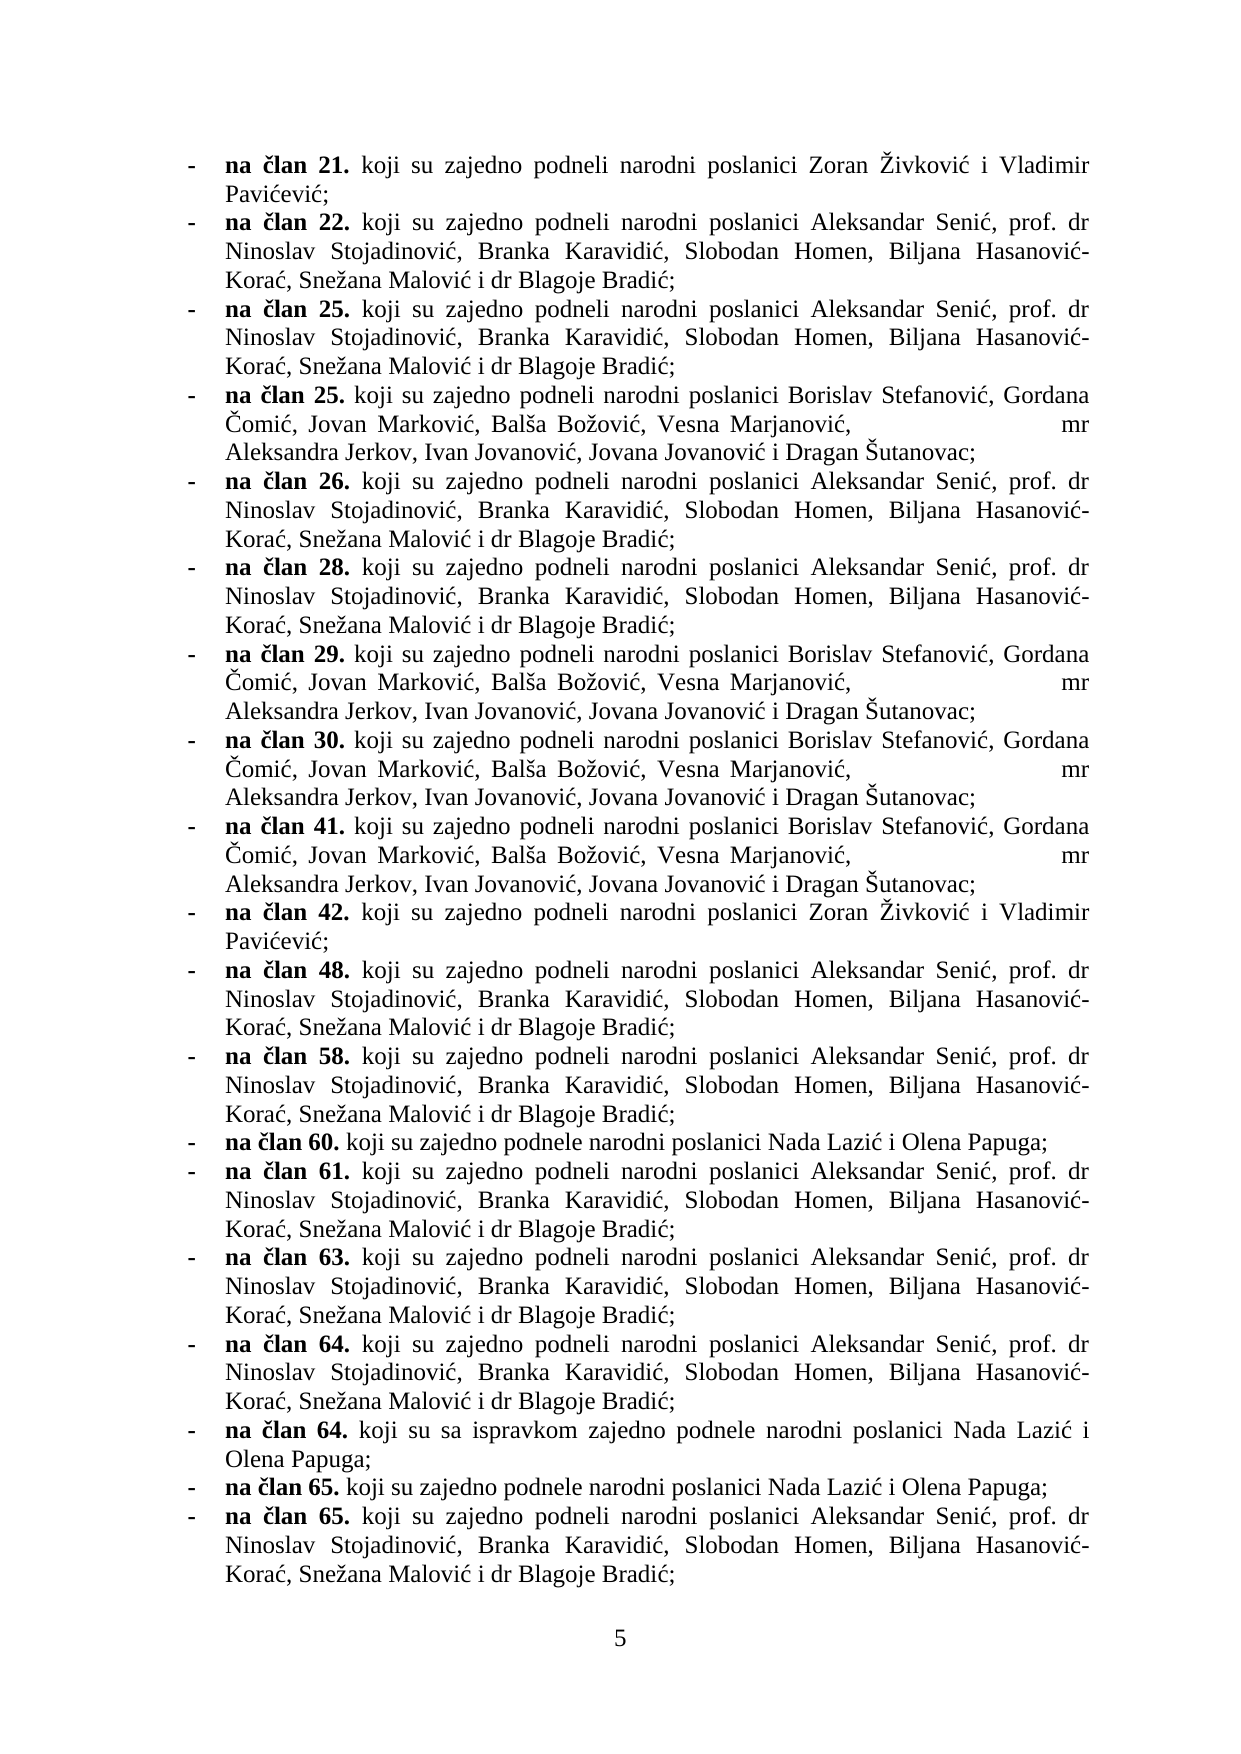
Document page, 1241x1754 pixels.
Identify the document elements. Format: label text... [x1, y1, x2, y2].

list na član 42. koji su zajedno podneli narodni poslanici Zoran Živković i Vladimir Pavićević; [187, 897, 1090, 955]
list na član 41. koji su zajedno podneli narodni poslanici Borislav Stefanović, Gordana Čomić, Jovan Marković, Balša Božović, Vesna Marjanović, mr Aleksandra Jerkov, Ivan Jovanović, Jovana Jovanović i Dragan Šutanovac; [187, 811, 1090, 897]
list na član 30. koji su zajedno podneli narodni poslanici Borislav Stefanović, Gordana Čomić, Jovan Marković, Balša Božović, Vesna Marjanović, mr Aleksandra Jerkov, Ivan Jovanović, Jovana Jovanović i Dragan Šutanovac; [187, 725, 1090, 811]
list na član 28. koji su zajedno podneli narodni poslanici Aleksandar Senić, prof. dr Ninoslav Stojadinović, Branka Karavidić, Slobodan Homen, Biljana Hasanović-Korać, Snežana Malović i dr Blagoje Bradić; [187, 552, 1090, 639]
list na član 48. koji su zajedno podneli narodni poslanici Aleksandar Senić, prof. dr Ninoslav Stojadinović, Branka Karavidić, Slobodan Homen, Biljana Hasanović-Korać, Snežana Malović i dr Blagoje Bradić; [187, 955, 1090, 1041]
list na član 60. koji su zajedno podnele narodni poslanici Nada Lazić i Olena Papuga; [187, 1127, 1090, 1156]
list na član 22. koji su zajedno podneli narodni poslanici Aleksandar Senić, prof. dr Ninoslav Stojadinović, Branka Karavidić, Slobodan Homen, Biljana Hasanović-Korać, Snežana Malović i dr Blagoje Bradić; [187, 207, 1090, 294]
list na član 65. koji su zajedno podneli narodni poslanici Aleksandar Senić, prof. dr Ninoslav Stojadinović, Branka Karavidić, Slobodan Homen, Biljana Hasanović-Korać, Snežana Malović i dr Blagoje Bradić; [187, 1501, 1090, 1587]
list na član 61. koji su zajedno podneli narodni poslanici Aleksandar Senić, prof. dr Ninoslav Stojadinović, Branka Karavidić, Slobodan Homen, Biljana Hasanović-Korać, Snežana Malović i dr Blagoje Bradić; [187, 1156, 1090, 1242]
list na član 21. koji su zajedno podneli narodni poslanici Zoran Živković i Vladimir Pavićević; [187, 150, 1090, 207]
list na član 25. koji su zajedno podneli narodni poslanici Aleksandar Senić, prof. dr Ninoslav Stojadinović, Branka Karavidić, Slobodan Homen, Biljana Hasanović-Korać, Snežana Malović i dr Blagoje Bradić; [187, 294, 1090, 380]
list na član 64. koji su zajedno podneli narodni poslanici Aleksandar Senić, prof. dr Ninoslav Stojadinović, Branka Karavidić, Slobodan Homen, Biljana Hasanović-Korać, Snežana Malović i dr Blagoje Bradić; [187, 1329, 1090, 1415]
list na član 26. koji su zajedno podneli narodni poslanici Aleksandar Senić, prof. dr Ninoslav Stojadinović, Branka Karavidić, Slobodan Homen, Biljana Hasanović-Korać, Snežana Malović i dr Blagoje Bradić; [187, 466, 1090, 552]
list na član 29. koji su zajedno podneli narodni poslanici Borislav Stefanović, Gordana Čomić, Jovan Marković, Balša Božović, Vesna Marjanović, mr Aleksandra Jerkov, Ivan Jovanović, Jovana Jovanović i Dragan Šutanovac; [187, 639, 1090, 725]
list na član 64. koji su sa ispravkom zajedno podnele narodni poslanici Nada Lazić i Olena Papuga; [187, 1415, 1090, 1472]
list na član 58. koji su zajedno podneli narodni poslanici Aleksandar Senić, prof. dr Ninoslav Stojadinović, Branka Karavidić, Slobodan Homen, Biljana Hasanović-Korać, Snežana Malović i dr Blagoje Bradić; [187, 1041, 1090, 1127]
list na član 63. koji su zajedno podneli narodni poslanici Aleksandar Senić, prof. dr Ninoslav Stojadinović, Branka Karavidić, Slobodan Homen, Biljana Hasanović-Korać, Snežana Malović i dr Blagoje Bradić; [187, 1242, 1090, 1329]
list na član 25. koji su zajedno podneli narodni poslanici Borislav Stefanović, Gordana Čomić, Jovan Marković, Balša Božović, Vesna Marjanović, mr Aleksandra Jerkov, Ivan Jovanović, Jovana Jovanović i Dragan Šutanovac; [187, 380, 1090, 466]
list na član 65. koji su zajedno podnele narodni poslanici Nada Lazić i Olena Papuga; [187, 1472, 1090, 1501]
